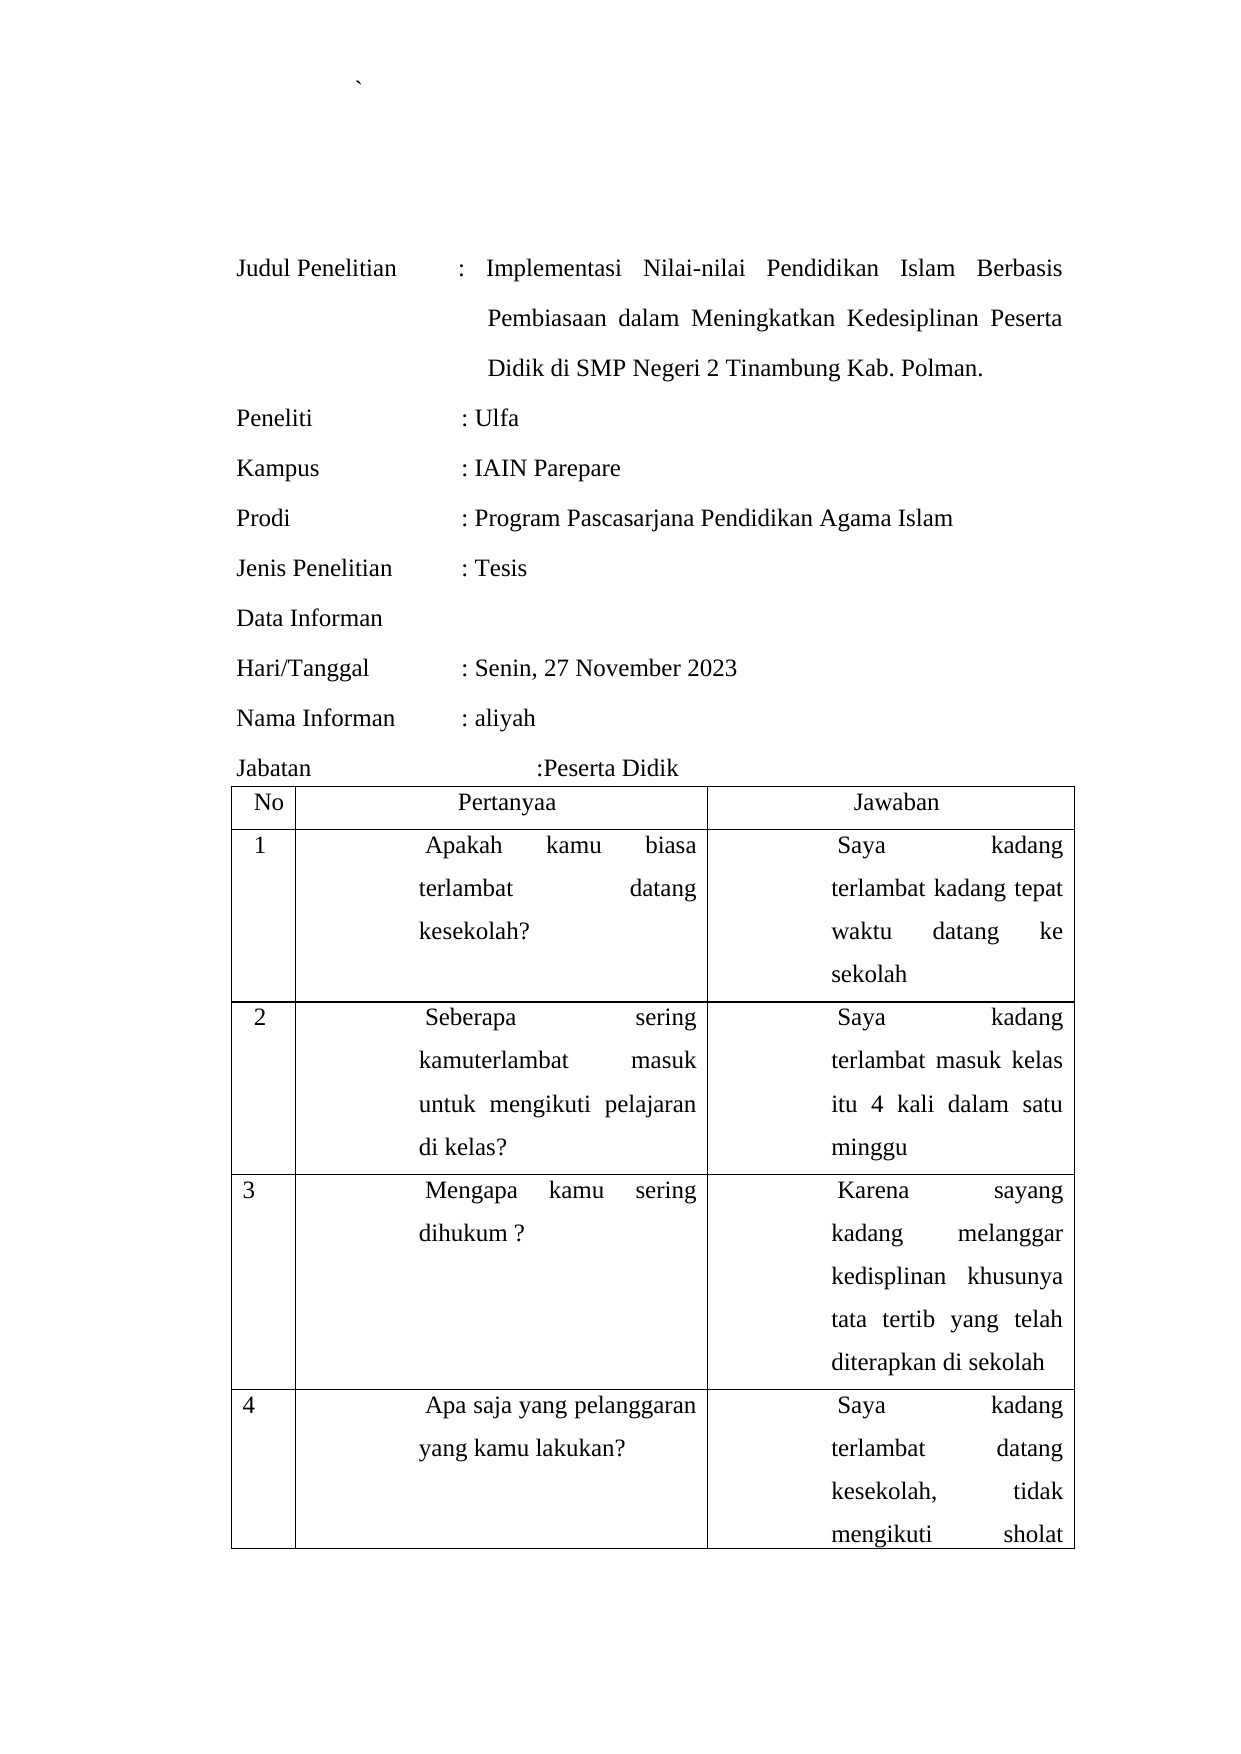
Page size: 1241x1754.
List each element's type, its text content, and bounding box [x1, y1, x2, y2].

table_cell Saya kadang terlambat kadang tepat waktu datang ke sekolah [708, 830, 1074, 1001]
table_cell 1 [232, 830, 295, 1001]
table_cell Mengapa kamu sering dihukum ? [296, 1175, 707, 1389]
text Judul Penelitian : Implementasi Nilai-nilai Pendidikan Islam Berbasis Pembiasaan dalam Meningkatkan Kedesiplinan Peserta Didik di SMP Negeri 2 Tinambung Kab. Polman. [236, 236, 1063, 386]
table_cell Seberapa sering kamuterlambat masuk untuk mengikuti pelajaran di kelas? [296, 1003, 707, 1174]
table_cell 4 [232, 1390, 295, 1548]
table_header Jawaban [708, 787, 1074, 829]
table_header No [232, 787, 295, 829]
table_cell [296, 1390, 707, 1548]
text Hari/Tanggal : Senin, 27 November 2023 [236, 636, 1063, 686]
table_cell Karena sayang kadang melanggar kedisplinan khusunya tata tertib yang telah diterapkan di sekolah [708, 1175, 1074, 1389]
text Jenis Penelitian : Tesis [236, 536, 1063, 586]
text Prodi : Program Pascasarjana Pendidikan Agama Islam [236, 486, 1063, 536]
table_cell Saya kadang terlambat masuk kelas itu 4 kali dalam satu minggu [708, 1003, 1074, 1174]
table_cell 3 [232, 1175, 295, 1389]
text Peneliti : Ulfa [236, 386, 1063, 436]
table_header Pertanyaa [296, 787, 707, 829]
text Data Informan [236, 586, 1063, 636]
text Nama Informan : aliyah [236, 686, 1063, 736]
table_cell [708, 1390, 1074, 1548]
table_cell 2 [232, 1003, 295, 1174]
text Kampus : IAIN Parepare [236, 436, 1063, 486]
table_cell Apakah kamu biasa terlambat datang kesekolah? [296, 830, 707, 1001]
text Jabatan :Peserta Didik [236, 736, 1063, 786]
